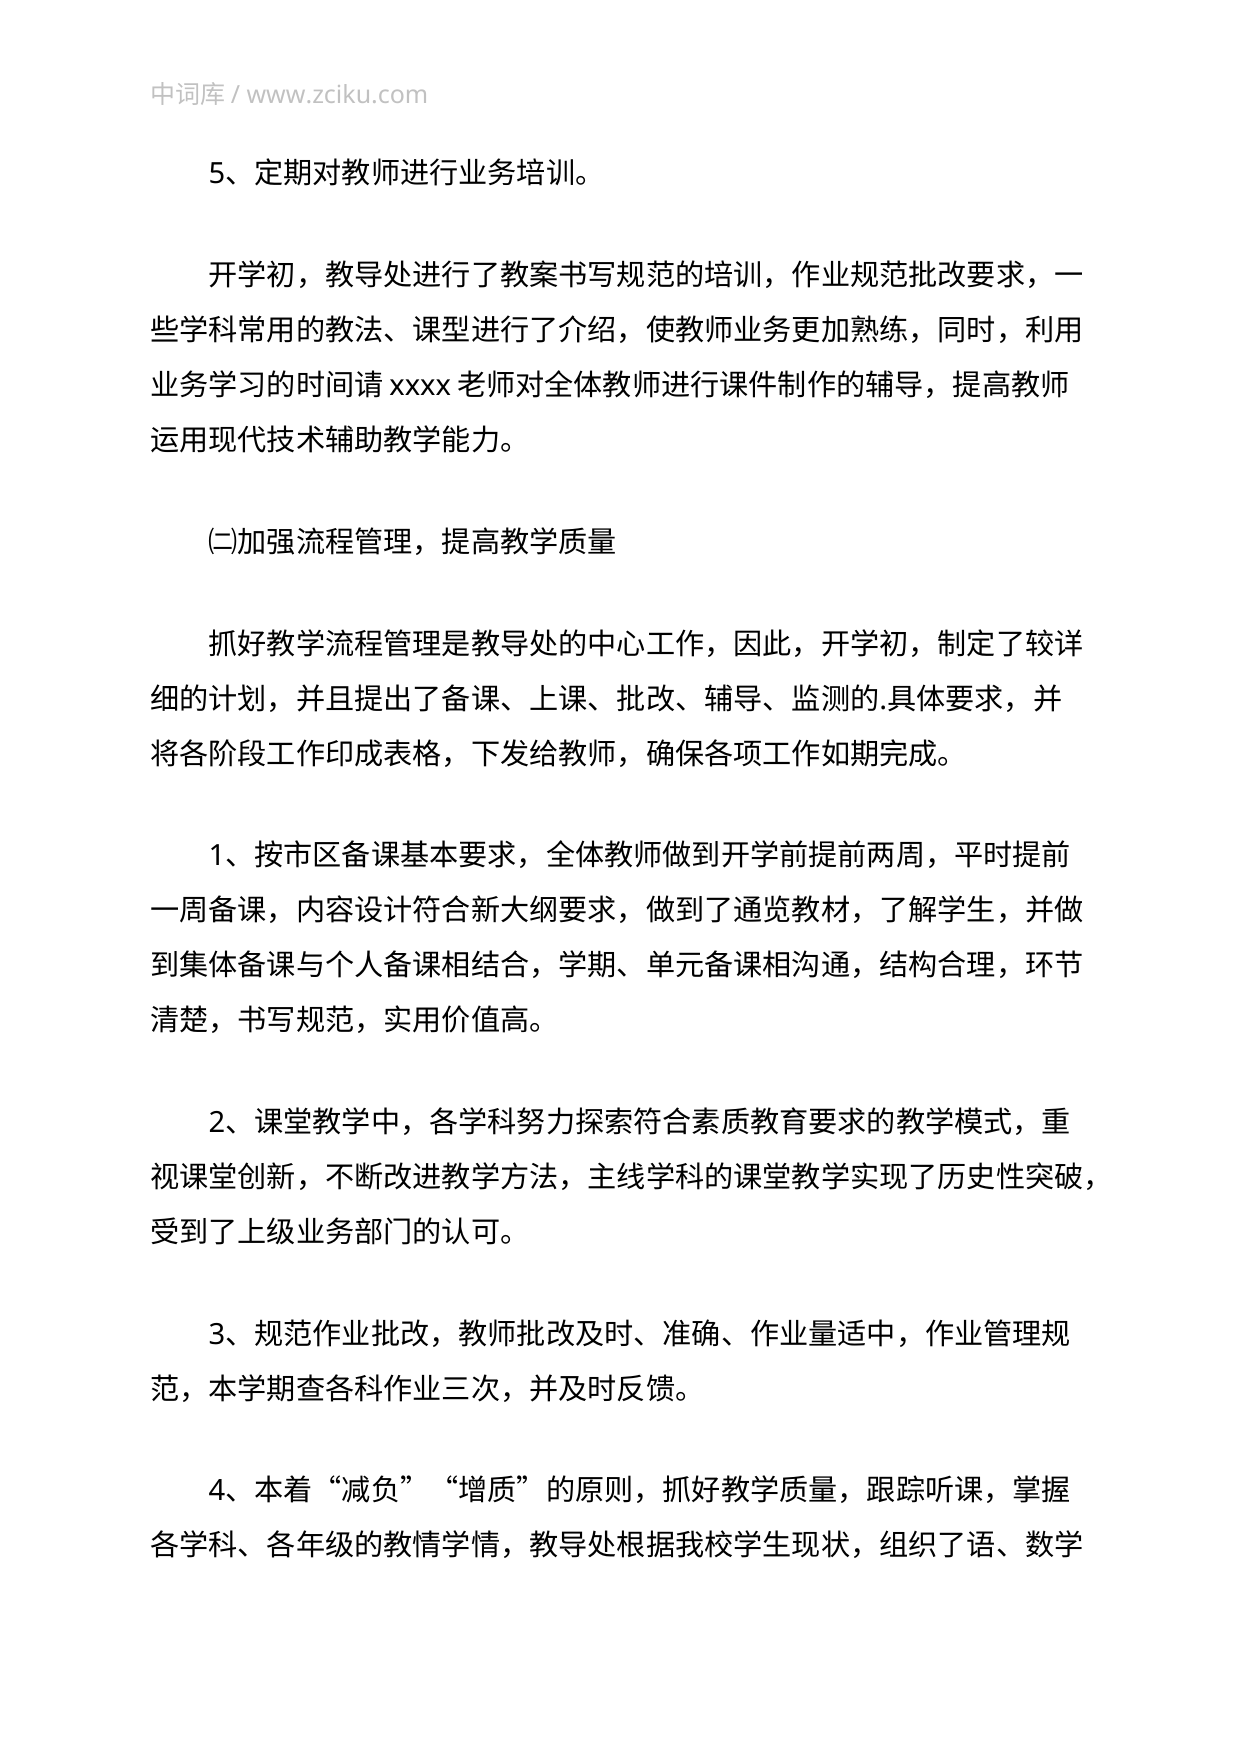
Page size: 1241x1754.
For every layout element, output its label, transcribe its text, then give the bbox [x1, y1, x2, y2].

text 开学初，教导处进行了教案书写规范的培训，作业规范批改要求，一些学科常用的教法、课型进行了介绍，使教师业务更加熟练，同时，利用业务学习的时间请xxxx老师对全体教师进行课件制作的辅导，提高教师运用现代技术辅助教学能力。 [150, 252, 1090, 459]
text 2、课堂教学中，各学科努力探索符合素质教育要求的教学模式，重视课堂创新，不断改进教学方法，主线学科的课堂教学实现了历史性突破，受到了上级业务部门的认可。 [150, 1098, 1090, 1251]
text 1、按市区备课基本要求，全体教师做到开学前提前两周，平时提前一周备课，内容设计符合新大纲要求，做到了通览教材，了解学生，并做到集体备课与个人备课相结合，学期、单元备课相沟通，结构合理，环节清楚，书写规范，实用价值高。 [150, 832, 1090, 1039]
text 抓好教学流程管理是教导处的中心工作，因此，开学初，制定了较详细的计划，并且提出了备课、上课、批改、辅导、监测的.具体要求，并将各阶段工作印成表格，下发给教师，确保各项工作如期完成。 [150, 620, 1090, 772]
text 5、定期对教师进行业务培训。 [150, 150, 1090, 192]
text 3、规范作业批改，教师批改及时、准确、作业量适中，作业管理规范，本学期查各科作业三次，并及时反馈。 [150, 1310, 1090, 1407]
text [150, 1467, 1090, 1564]
text ㈡加强流程管理，提高教学质量 [150, 518, 1090, 561]
